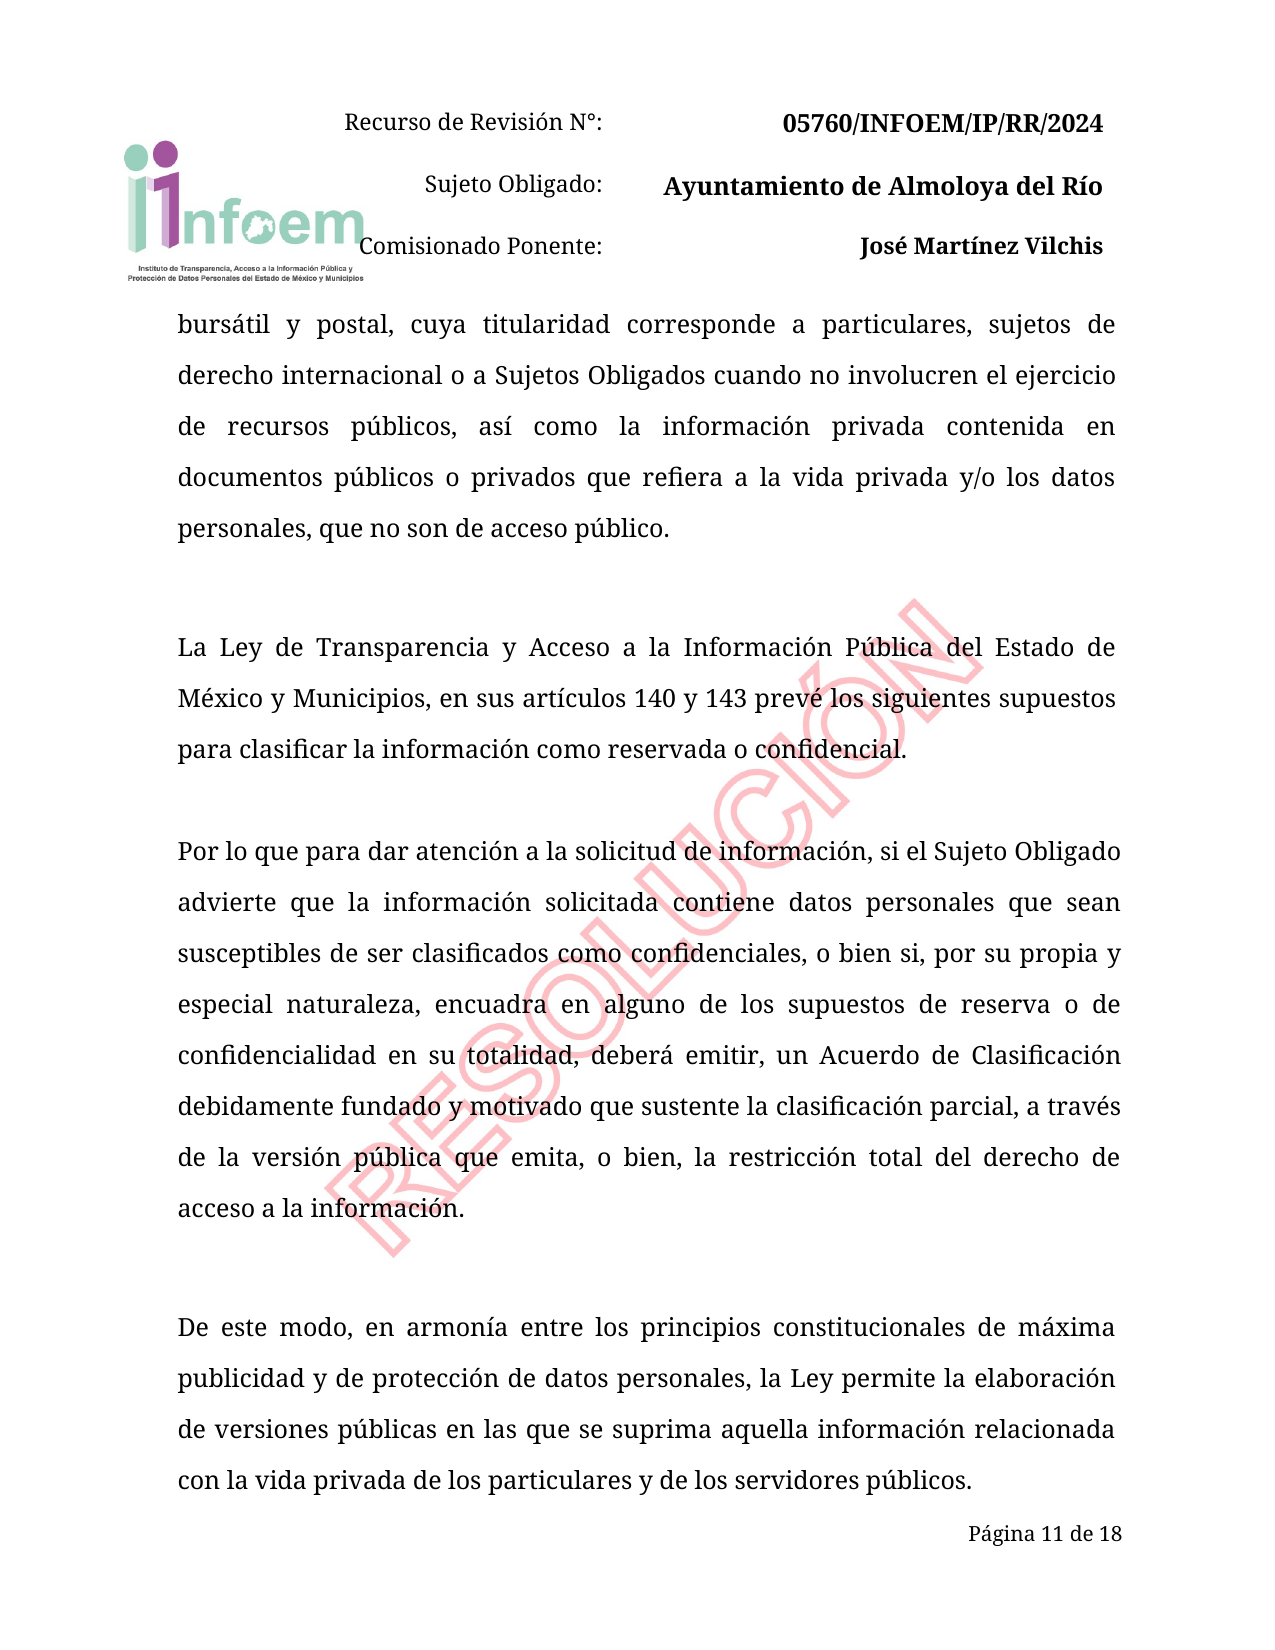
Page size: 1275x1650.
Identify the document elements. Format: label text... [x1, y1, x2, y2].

text De este modo, en armonía entre los principios constitucionales de máxima publicidad y de protección de datos personales, la Ley permite la elaboración de versiones públicas en las que se suprima aquella información relacionada con la vida privada de los particulares y de los servidores públicos. [177, 1309, 1117, 1497]
picture [5, 80, 1270, 1650]
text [177, 306, 1117, 545]
text Por lo que para dar atención a la solicitud de información, si el Sujeto Obligado advierte que la información solicitada contiene datos personales que sean susceptibles de ser clasificados como confidenciales, o bien si, por su propia y especial naturaleza, encuadra en alguno de los supuestos de reserva o de confidencialidad en su totalidad, deberá emitir, un Acuerdo de Clasificación debidamente fundado y motivado que sustente la clasificación parcial, a través de la versión pública que emita, o bien, la restricción total del derecho de acceso a la información. [177, 833, 1122, 1225]
text La Ley de Transparencia y Acceso a la Información Pública del Estado de México y Municipios, en sus artículos 140 y 143 prevé los siguientes supuestos para clasificar la información como reservada o confidencial. [177, 629, 1117, 766]
